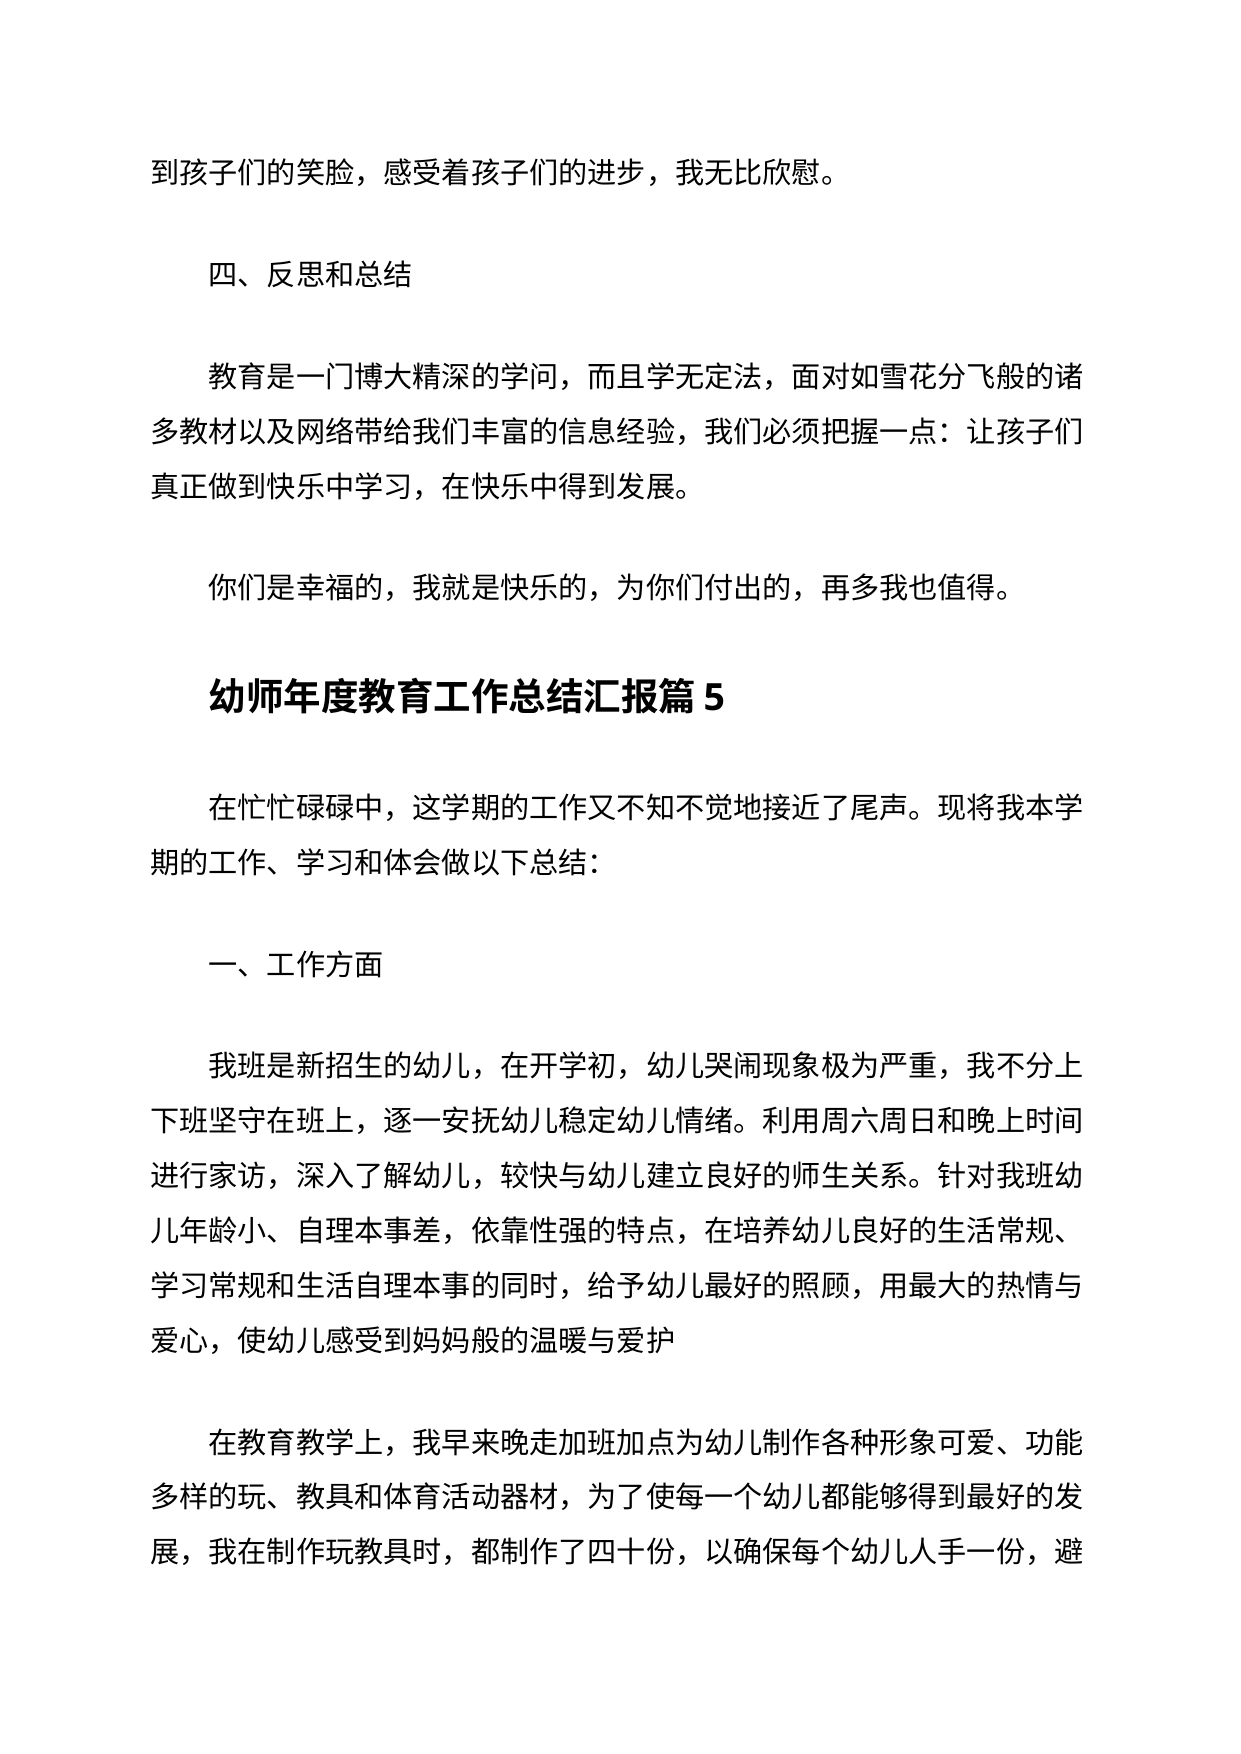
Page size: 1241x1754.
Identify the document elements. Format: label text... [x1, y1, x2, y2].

text 你们是幸福的，我就是快乐的，为你们付出的，再多我也值得。 [150, 565, 1090, 607]
text 一、工作方面 [150, 941, 1090, 983]
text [150, 150, 1090, 192]
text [150, 1419, 1090, 1571]
text 四、反思和总结 [150, 252, 1090, 294]
text 我班是新招生的幼儿，在开学初，幼儿哭闹现象极为严重，我不分上下班坚守在班上，逐一安抚幼儿稳定幼儿情绪。利用周六周日和晚上时间进行家访，深入了解幼儿，较快与幼儿建立良好的师生关系。针对我班幼儿年龄小、自理本事差，依靠性强的特点，在培养幼儿良好的生活常规、学习常规和生活自理本事的同时，给予幼儿最好的照顾，用最大的热情与爱心，使幼儿感受到妈妈般的温暖与爱护 [150, 1043, 1090, 1360]
text 在忙忙碌碌中，这学期的工作又不知不觉地接近了尾声。现将我本学期的工作、学习和体会做以下总结： [150, 784, 1090, 882]
text 教育是一门博大精深的学问，而且学无定法，面对如雪花分飞般的诸多教材以及网络带给我们丰富的信息经验，我们必须把握一点：让孩子们真正做到快乐中学习，在快乐中得到发展。 [150, 353, 1090, 506]
text 幼师年度教育工作总结汇报篇5 [150, 667, 1090, 721]
